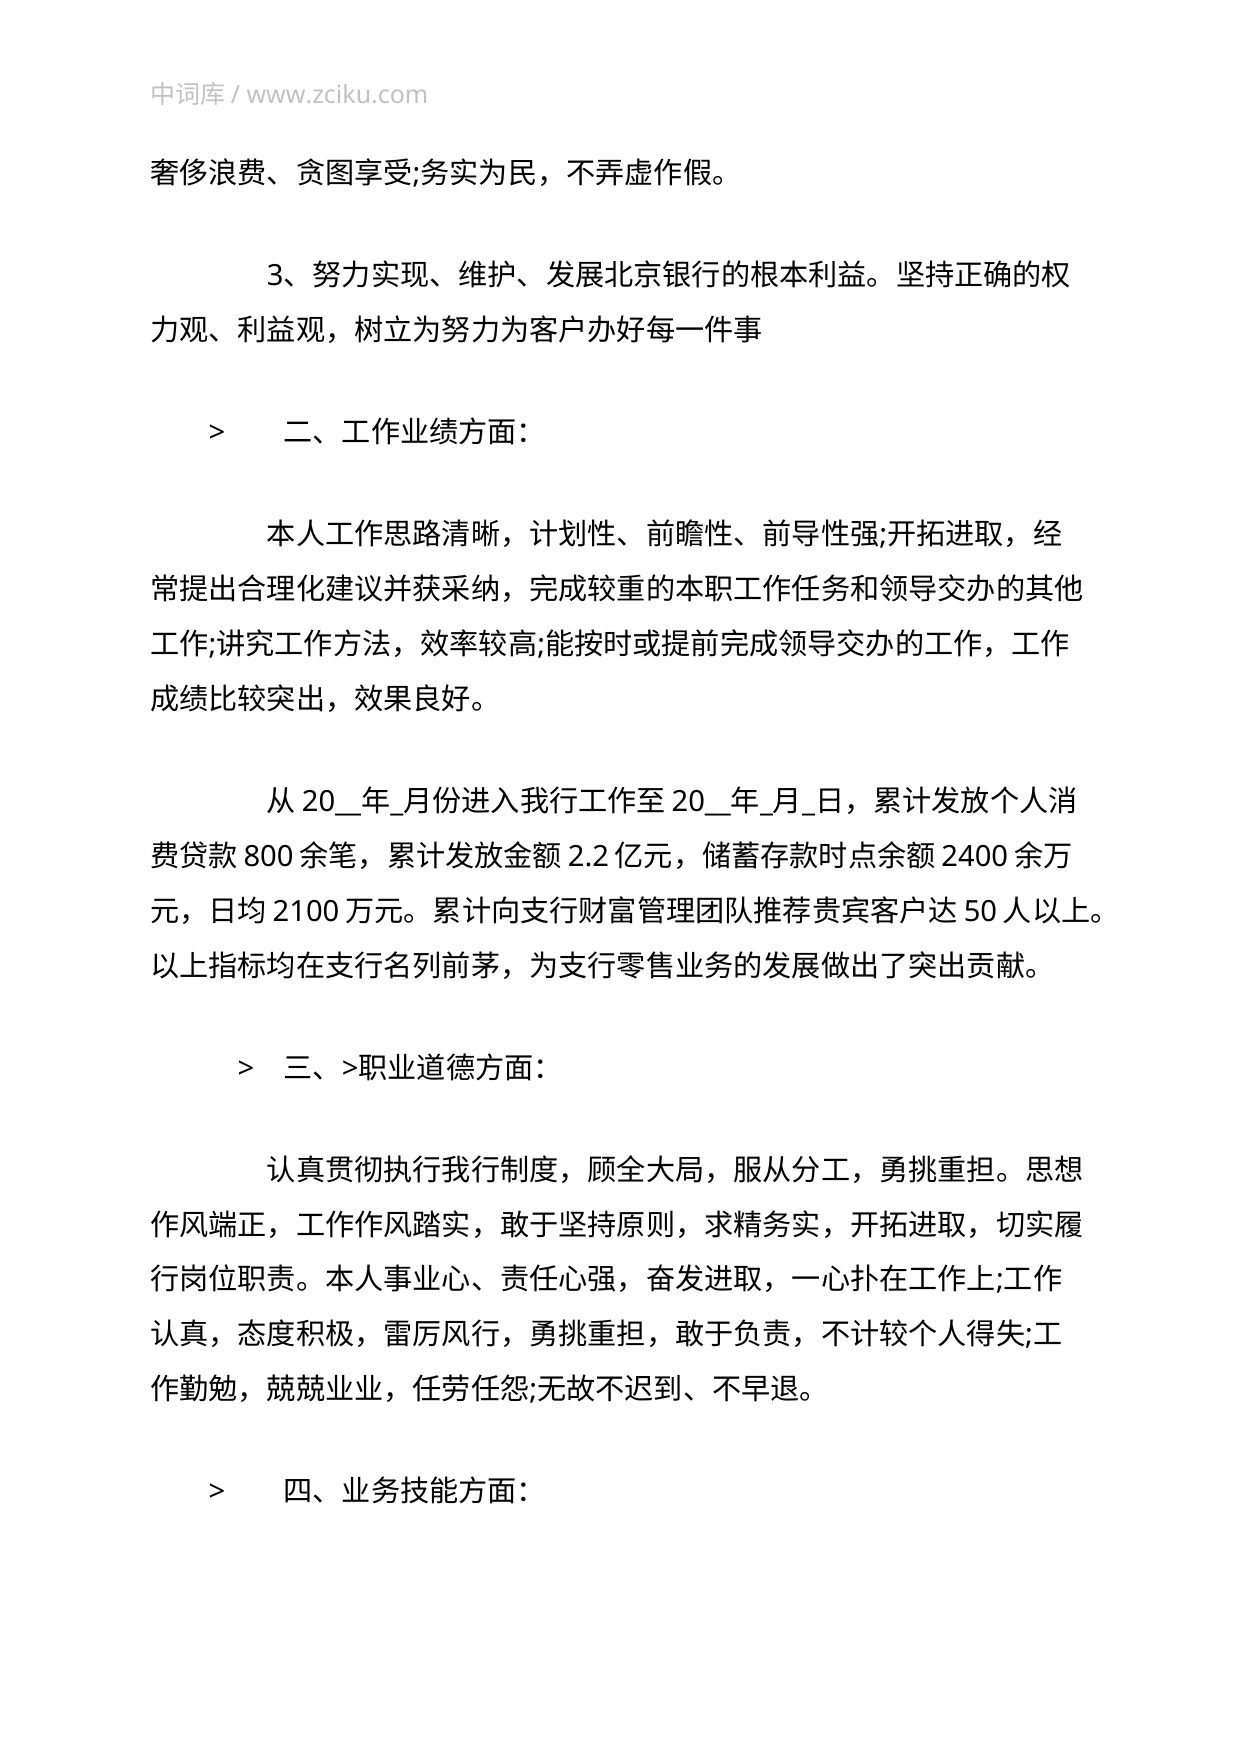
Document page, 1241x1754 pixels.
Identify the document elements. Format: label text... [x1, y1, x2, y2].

text > 四、业务技能方面： [150, 1468, 1090, 1510]
text 认真贯彻执行我行制度，顾全大局，服从分工，勇挑重担。思想作风端正，工作作风踏实，敢于坚持原则，求精务实，开拓进取，切实履行岗位职责。本人事业心、责任心强，奋发进取，一心扑在工作上;工作认真，态度积极，雷厉风行，勇挑重担，敢于负责，不计较个人得失;工作勤勉，兢兢业业，任劳任怨;无故不迟到、不早退。 [150, 1146, 1090, 1408]
text > 二、工作业绩方面： [150, 409, 1090, 451]
text > 三、>职业道德方面： [150, 1044, 1090, 1087]
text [150, 150, 1090, 192]
text 3、努力实现、维护、发展北京银行的根本利益。坚持正确的权力观、利益观，树立为努力为客户办好每一件事 [150, 252, 1090, 349]
text 从20__年_月份进入我行工作至20__年_月_日，累计发放个人消费贷款800余笔，累计发放金额2.2亿元，储蓄存款时点余额2400余万元，日均2100万元。累计向支行财富管理团队推荐贵宾客户达50人以上。以上指标均在支行名列前茅，为支行零售业务的发展做出了突出贡献。 [150, 777, 1090, 985]
text 本人工作思路清晰，计划性、前瞻性、前导性强;开拓进取，经常提出合理化建议并获采纳，完成较重的本职工作任务和领导交办的其他工作;讲究工作方法，效率较高;能按时或提前完成领导交办的工作，工作成绩比较突出，效果良好。 [150, 511, 1090, 718]
